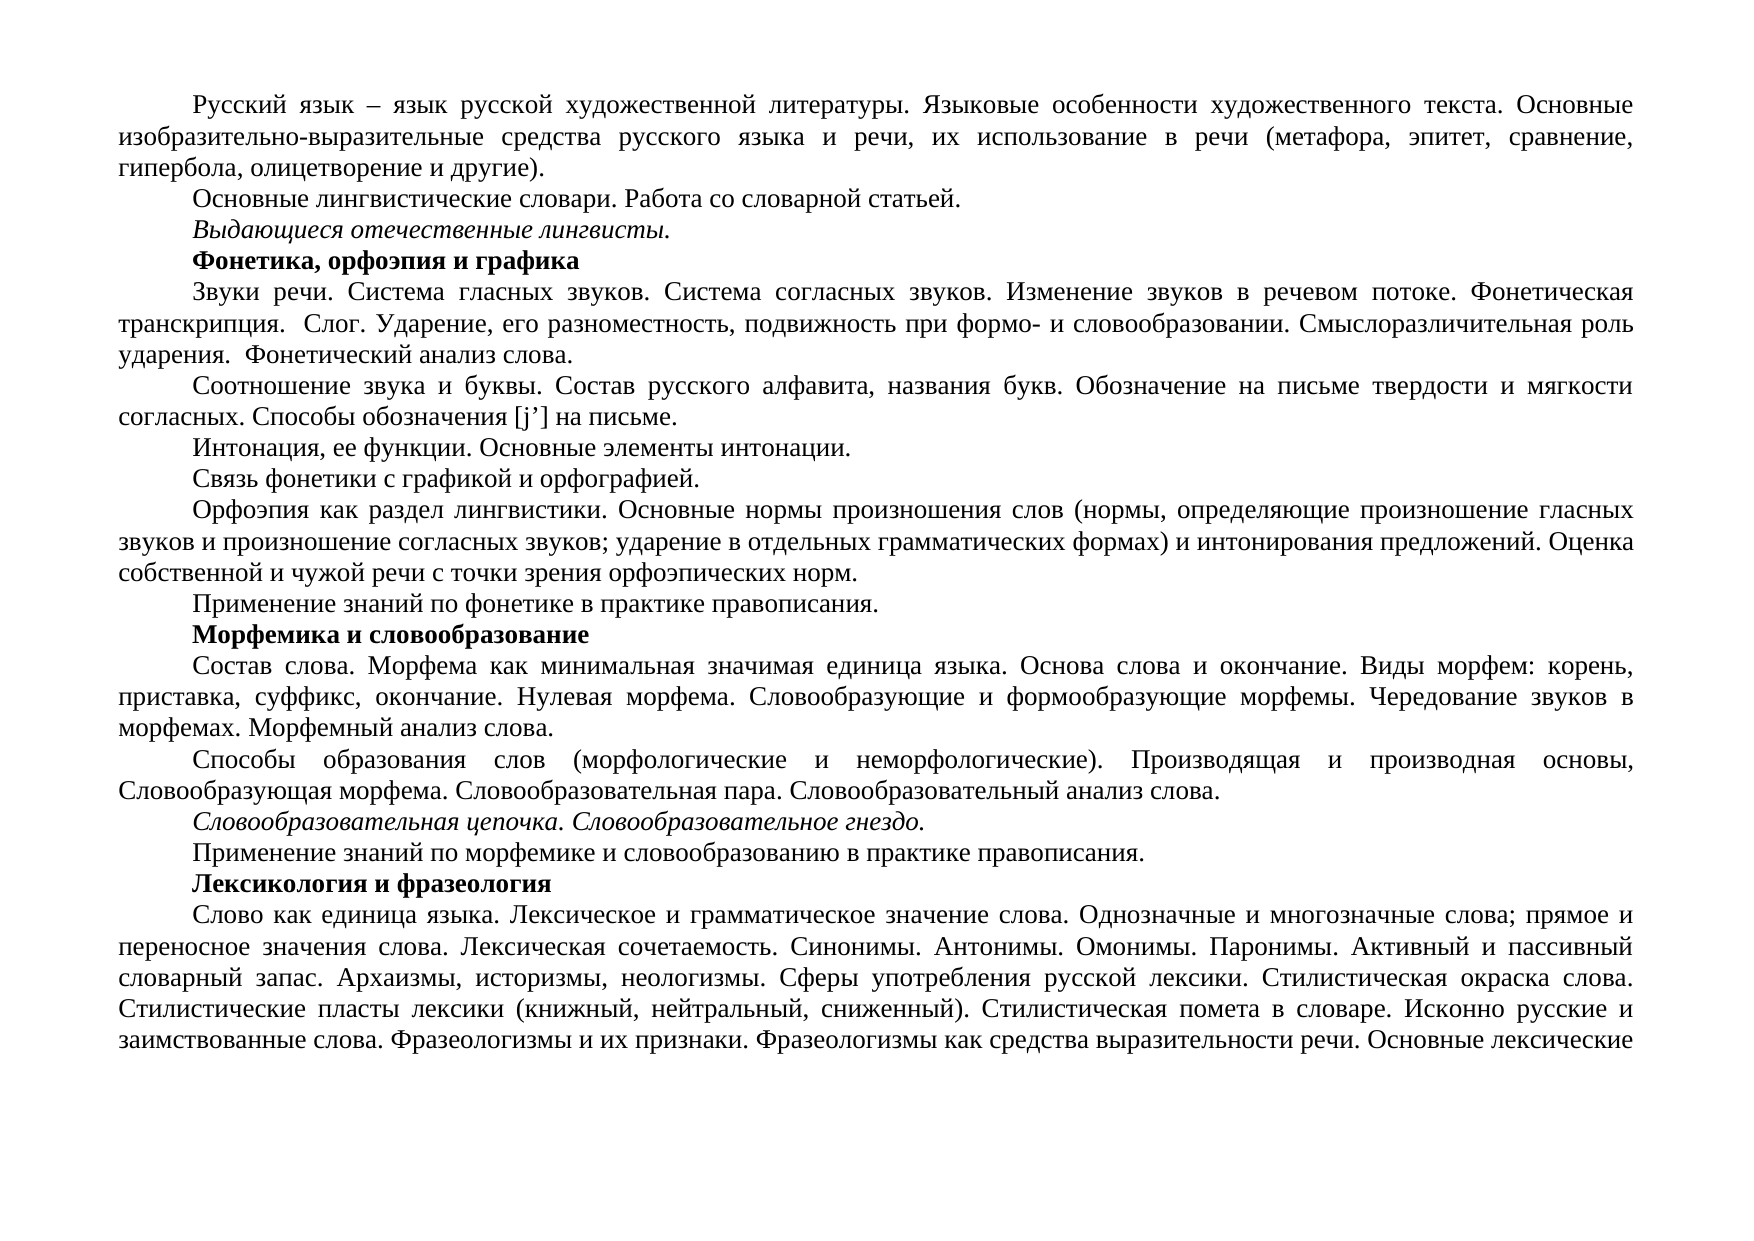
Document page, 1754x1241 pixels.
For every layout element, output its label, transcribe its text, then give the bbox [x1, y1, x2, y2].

text Интонация, ее функции. Основные элементы интонации. [118, 431, 1636, 462]
text Выдающиеся отечественные лингвисты. [118, 213, 1636, 244]
text Способы образования слов (морфологические и неморфологические). Производящая и производная основы, Словообразующая морфема. Словообразовательная пара. Словообразовательный анализ слова. [118, 743, 1636, 805]
text Состав слова. Морфема как минимальная значимая единица языка. Основа слова и окончание. Виды морфем: корень, приставка, суффикс, окончание. Нулевая морфема. Словообразующие и формообразующие морфемы. Чередование звуков в морфемах. Морфемный анализ слова. [118, 649, 1636, 743]
subtitle Морфемика и словообразование [118, 618, 1636, 649]
text Звуки речи. Система гласных звуков. Система согласных звуков. Изменение звуков в речевом потоке. Фонетическая транскрипция. Слог. Ударение, его разноместность, подвижность при формо- и словообразовании. Смыслоразличительная роль ударения. Фонетический анализ слова. [118, 276, 1636, 369]
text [118, 898, 1636, 1054]
text Связь фонетики с графикой и орфографией. [118, 462, 1636, 493]
text Основные лингвистические словари. Работа со словарной статьей. [118, 182, 1636, 213]
text Применение знаний по морфемике и словообразованию в практике правописания. [118, 836, 1636, 867]
subtitle Фонетика, орфоэпия и графика [118, 244, 1636, 276]
text Русский язык – язык русской художественной литературы. Языковые особенности художественного текста. Основные изобразительно-выразительные средства русского языка и речи, их использование в речи (метафора, эпитет, сравнение, гипербола, олицетворение и другие). [118, 89, 1636, 182]
text Орфоэпия как раздел лингвистики. Основные нормы произношения слов (нормы, определяющие произношение гласных звуков и произношение согласных звуков; ударение в отдельных грамматических формах) и интонирования предложений. Оценка собственной и чужой речи с точки зрения орфоэпических норм. [118, 493, 1636, 587]
text Применение знаний по фонетике в практике правописания. [118, 587, 1636, 618]
text Соотношение звука и буквы. Состав русского алфавита, названия букв. Обозначение на письме твердости и мягкости согласных. Способы обозначения [j’] на письме. [118, 369, 1636, 431]
text Словообразовательная цепочка. Словообразовательное гнездо. [118, 805, 1636, 836]
subtitle Лексикология и фразеология [118, 867, 1636, 898]
